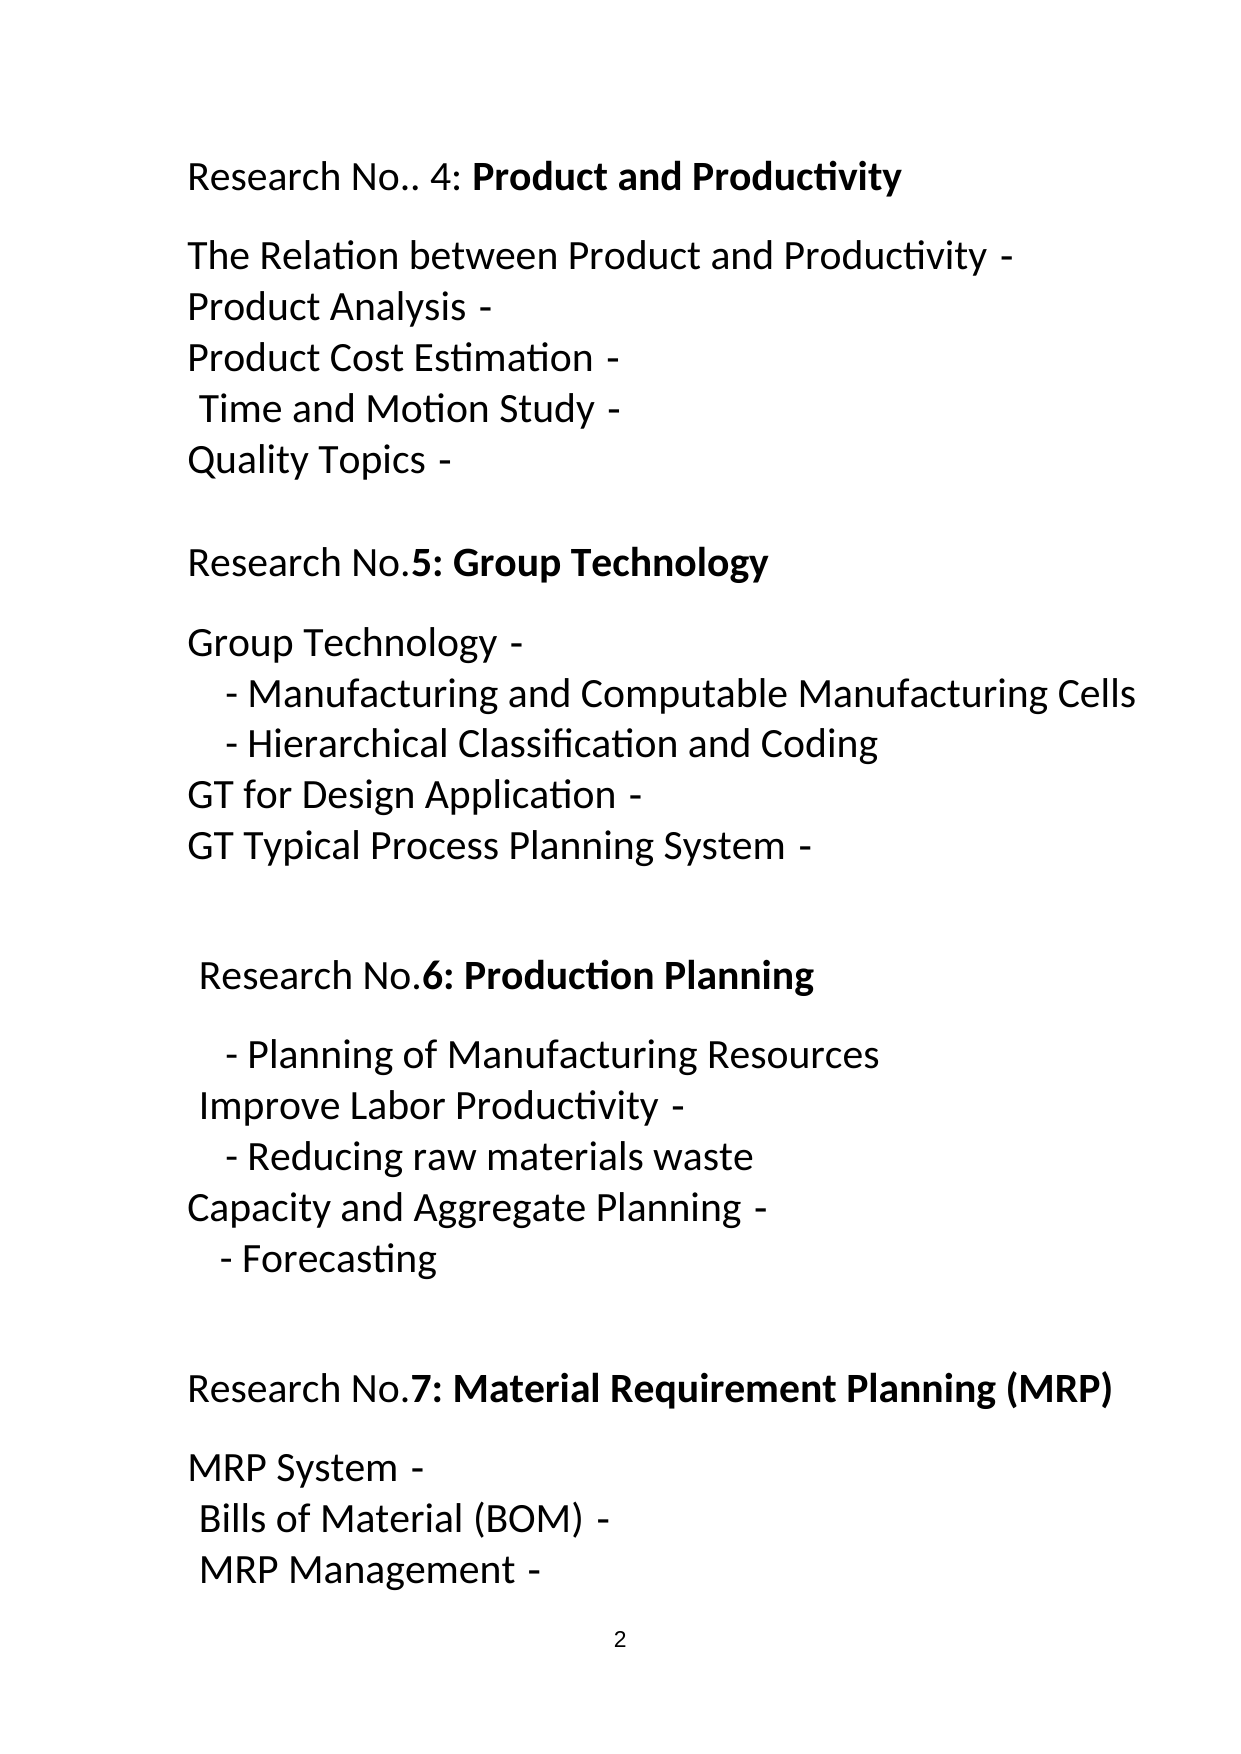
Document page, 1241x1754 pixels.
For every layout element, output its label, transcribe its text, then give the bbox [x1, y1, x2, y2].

text - GT for Design Application [187, 768, 1053, 819]
text - Product Analysis [187, 280, 1053, 331]
text - Group Technology [187, 616, 1053, 667]
text - Improve Labor Productivity [187, 1079, 1053, 1130]
text - MRP Management [187, 1543, 978, 1594]
text - Forecasting [158, 1232, 1053, 1283]
text - Product Cost Estimation [187, 331, 1053, 382]
text - Bills of Material (BOM) [187, 1492, 1053, 1543]
text - Quality Topics [187, 433, 1053, 483]
text - The Relation between Product and Productivity [187, 229, 1118, 280]
text - Capacity and Aggregate Planning [187, 1181, 1053, 1232]
text Research No.7: Material Requirement Planning (MRP) [187, 1362, 1162, 1413]
text - Manufacturing and Computable Manufacturing Cells [187, 667, 1162, 717]
text Research No.6: Production Planning [187, 949, 1053, 1000]
text Research No.. 4: Product and Productivity [187, 150, 1053, 201]
text - Hierarchical Classification and Coding [187, 717, 1053, 768]
text - MRP System [187, 1441, 1053, 1492]
text - Time and Motion Study [187, 382, 1053, 433]
text - Planning of Manufacturing Resources [187, 1028, 1053, 1079]
text Research No.5: Group Technology [187, 536, 1053, 587]
text - GT Typical Process Planning System [187, 819, 1053, 870]
text - Reducing raw materials waste [187, 1130, 1053, 1181]
